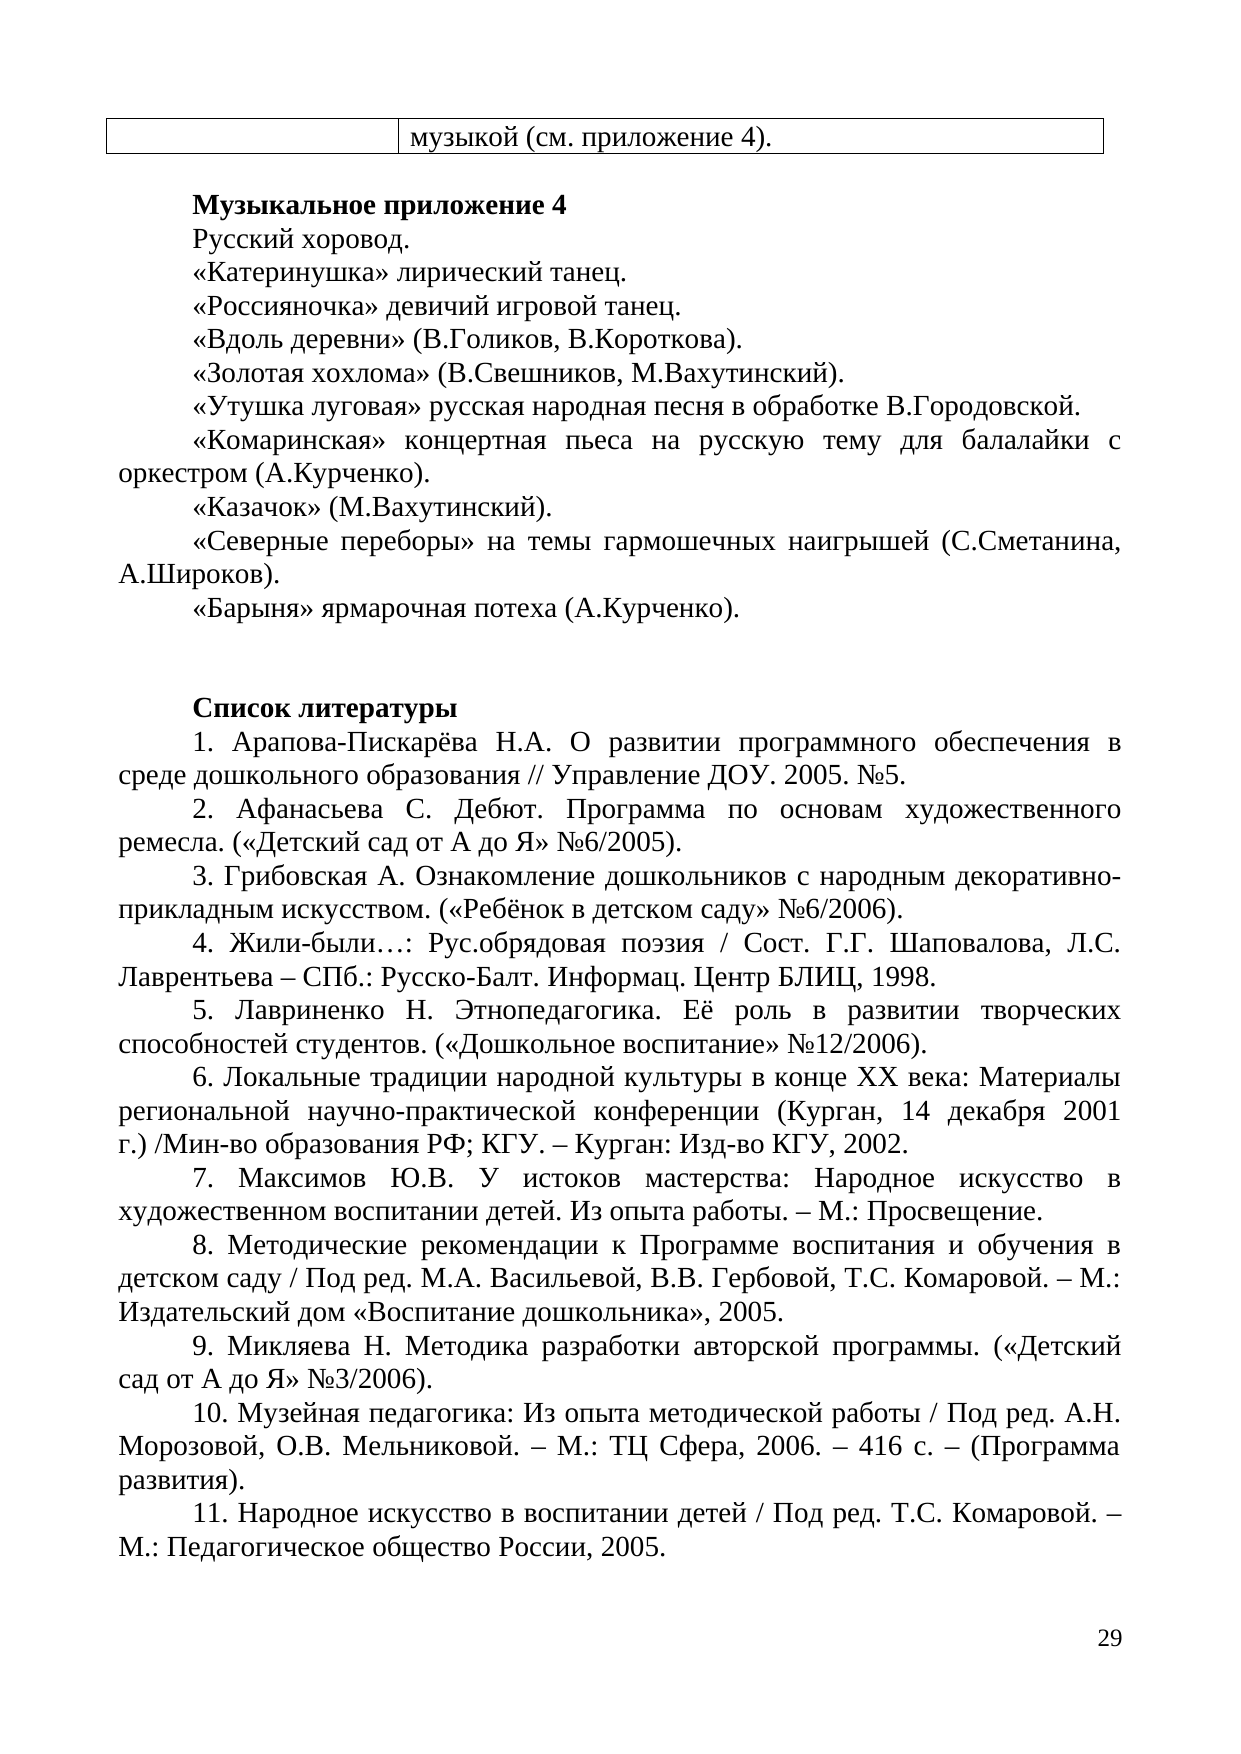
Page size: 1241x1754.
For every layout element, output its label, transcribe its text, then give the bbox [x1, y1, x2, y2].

text Список литературы [118, 690, 1122, 724]
text 2. Афанасьева С. Дебют. Программа по основам художественного ремесла. («Детский сад от А до Я» №6/2005). [118, 791, 1122, 858]
text 10. Музейная педагогика: Из опыта методической работы / Под ред. А.Н. Морозовой, О.В. Мельниковой. – М.: ТЦ Сфера, 2006. – 416 с. – (Программа развития). [118, 1395, 1122, 1495]
text «Вдоль деревни» (В.Голиков, В.Короткова). [118, 321, 1122, 355]
text «Катеринушка» лирический танец. [118, 254, 1122, 288]
text Русский хоровод. [118, 221, 1122, 254]
text 6. Локальные традиции народной культуры в конце XX века: Материалы региональной научно-практической конференции (Курган, 14 декабря 2001 г.) /Мин-во образования РФ; КГУ. – Курган: Изд-во КГУ, 2002. [118, 1059, 1122, 1160]
text «Казачок» (М.Вахутинский). [118, 489, 1122, 523]
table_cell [107, 119, 398, 153]
text «Комаринская» концертная пьеса на русскую тему для балалайки с оркестром (А.Курченко). [118, 422, 1122, 489]
text «Золотая хохлома» (В.Свешников, М.Вахутинский). [118, 355, 1122, 388]
text «Утушка луговая» русская народная песня в обработке В.Городовской. [118, 388, 1122, 422]
text 5. Лавриненко Н. Этнопедагогика. Её роль в развитии творческих способностей студентов. («Дошкольное воспитание» №12/2006). [118, 992, 1122, 1059]
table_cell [399, 119, 1103, 153]
text 8. Методические рекомендации к Программе воспитания и обучения в детском саду / Под ред. М.А. Васильевой, В.В. Гербовой, Т.С. Комаровой. – М.: Издательский дом «Воспитание дошкольника», 2005. [118, 1227, 1122, 1328]
text 1. Арапова-Пискарёва Н.А. О развитии программного обеспечения в среде дошкольного образования // Управление ДОУ. 2005. №5. [118, 724, 1122, 791]
text «Россияночка» девичий игровой танец. [118, 288, 1122, 321]
text «Барыня» ярмарочная потеха (А.Курченко). [118, 590, 1122, 623]
text «Северные переборы» на темы гармошечных наигрышей (С.Сметанина, А.Широков). [118, 523, 1122, 590]
text Музыкальное приложение 4 [118, 187, 1122, 221]
text 11. Народное искусство в воспитании детей / Под ред. Т.С. Комаровой. – М.: Педагогическое общество России, 2005. [118, 1495, 1122, 1562]
text 9. Микляева Н. Методика разработки авторской программы. («Детский сад от А до Я» №3/2006). [118, 1328, 1122, 1395]
text 4. Жили-были…: Рус.обрядовая поэзия / Сост. Г.Г. Шаповалова, Л.С. Лаврентьева – СПб.: Русско-Балт. Информац. Центр БЛИЦ, 1998. [118, 925, 1122, 992]
text 7. Максимов Ю.В. У истоков мастерства: Народное искусство в художественном воспитании детей. Из опыта работы. – М.: Просвещение. [118, 1160, 1122, 1227]
text 3. Грибовская А. Ознакомление дошкольников с народным декоративно-прикладным искусством. («Ребёнок в детском саду» №6/2006). [118, 858, 1122, 925]
